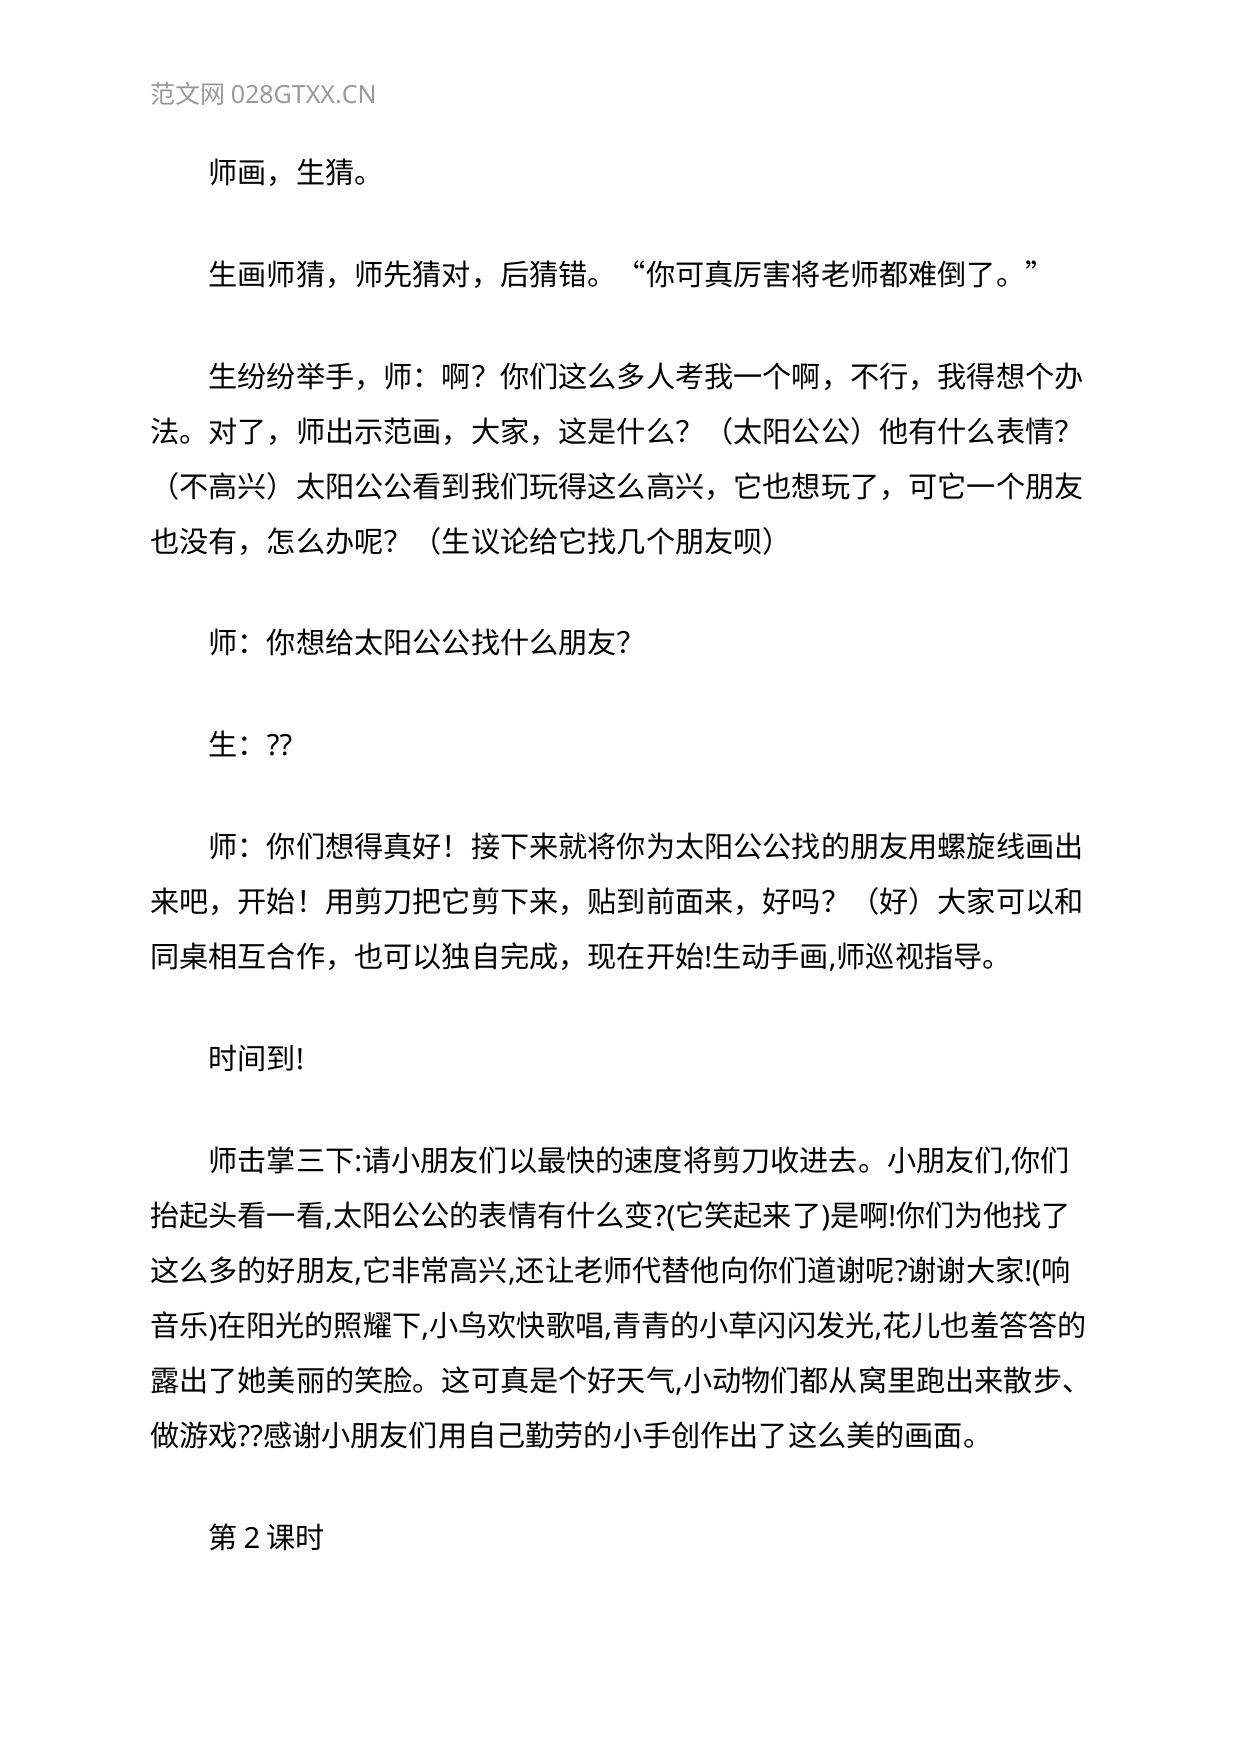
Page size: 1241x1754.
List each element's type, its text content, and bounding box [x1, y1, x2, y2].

text 师击掌三下:请小朋友们以最快的速度将剪刀收进去。小朋友们,你们抬起头看一看,太阳公公的表情有什么变?(它笑起来了)是啊!你们为他找了这么多的好朋友,它非常高兴,还让老师代替他向你们道谢呢?谢谢大家!(响音乐)在阳光的照耀下,小鸟欢快歌唱,青青的小草闪闪发光,花儿也羞答答的露出了她美丽的笑脸。这可真是个好天气,小动物们都从窝里跑出来散步、做游戏??感谢小朋友们用自己勤劳的小手创作出了这么美的画面。 [150, 1137, 1090, 1455]
text 时间到! [150, 1036, 1090, 1078]
text 生纷纷举手，师：啊？你们这么多人考我一个啊，不行，我得想个办法。对了，师出示范画，大家，这是什么？（太阳公公）他有什么表情？（不高兴）太阳公公看到我们玩得这么高兴，它也想玩了，可它一个朋友也没有，怎么办呢？（生议论给它找几个朋友呗） [150, 353, 1090, 561]
text 师画，生猜。 [150, 150, 1090, 192]
text 师：你想给太阳公公找什么朋友？ [150, 620, 1090, 662]
text 师：你们想得真好！接下来就将你为太阳公公找的朋友用螺旋线画出来吧，开始！用剪刀把它剪下来，贴到前面来，好吗？（好）大家可以和同桌相互合作，也可以独自完成，现在开始!生动手画,师巡视指导。 [150, 824, 1090, 976]
text 生画师猜，师先猜对，后猜错。“你可真厉害将老师都难倒了。” [150, 252, 1090, 294]
text 第2课时 [150, 1514, 1090, 1557]
text 生：?? [150, 722, 1090, 764]
